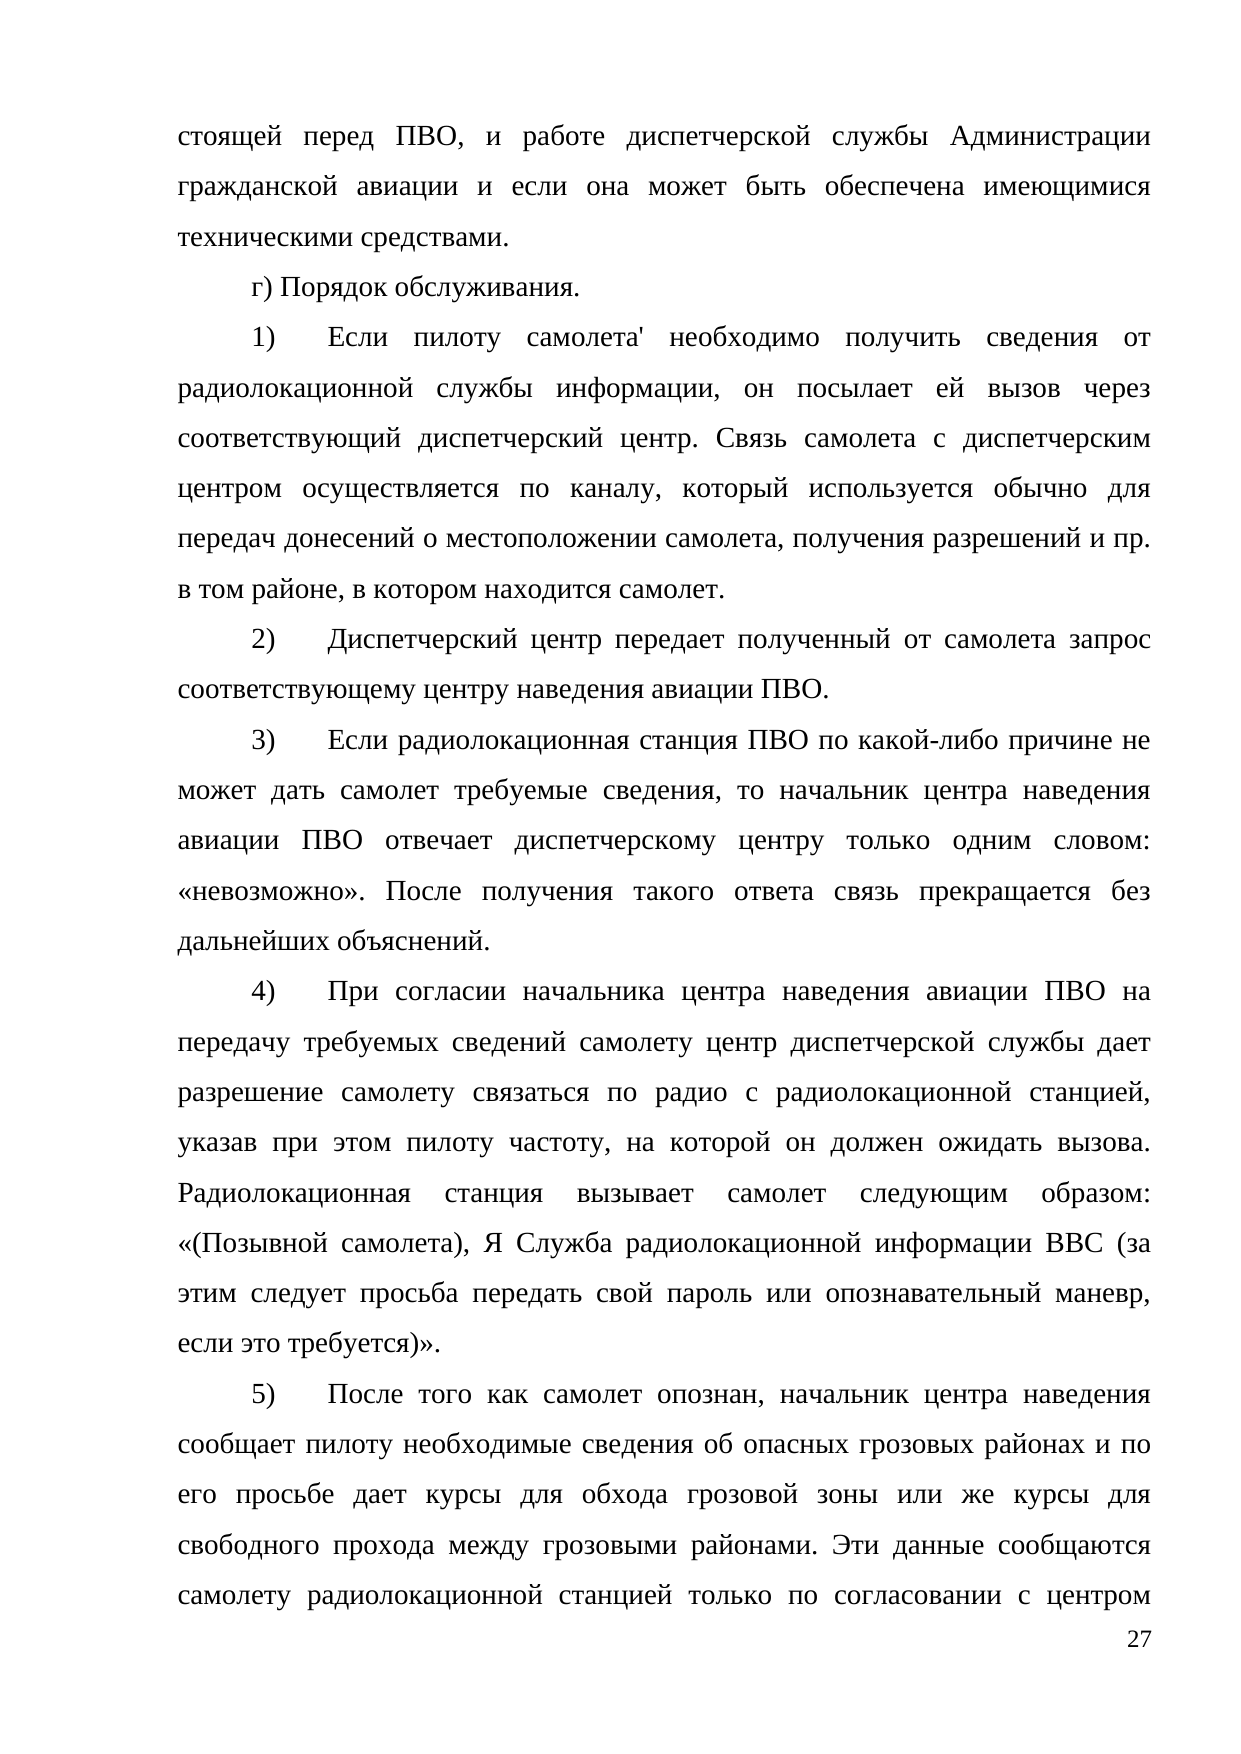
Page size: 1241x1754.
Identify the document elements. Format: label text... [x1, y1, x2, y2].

list Если пилоту самолета' необходимо получить сведения от радиолокационной службы информации, он посылает ей вызов через соответствующий диспетчерский центр. Связь самолета с диспетчерским центром осуществляется по каналу, который используется обычно для передач донесений о местоположении самолета, получения разрешений и пр. в том районе, в котором находится самолет. [177, 319, 1152, 604]
text г) Порядок обслуживания. [177, 269, 1152, 303]
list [177, 1376, 1152, 1611]
list Если радиолокационная станция ПВО по какой-либо причине не может дать самолет требуемые сведения, то начальник центра наведения авиации ПВО отвечает диспетчерскому центру только одним словом: «невозможно». После получения такого ответа связь прекращается без дальнейших объяснений. [177, 722, 1152, 957]
list При согласии начальника центра наведения авиации ПВО на передачу требуемых сведений самолету центр диспетчерской службы дает разрешение самолету связаться по радио с радиолокационной станцией, указав при этом пилоту частоту, на которой он должен ожидать вызова. Радиолокационная станция вызывает самолет следующим образом: «(Позывной самолета), Я Служба радиолокационной информации ВВС (за этим следует просьба передать свой пароль или опознавательный маневр, если это требуется)». [177, 973, 1152, 1359]
list Диспетчерский центр передает полученный от самолета запрос соответствующему центру наведения авиации ПВО. [177, 621, 1152, 705]
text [177, 118, 1152, 252]
